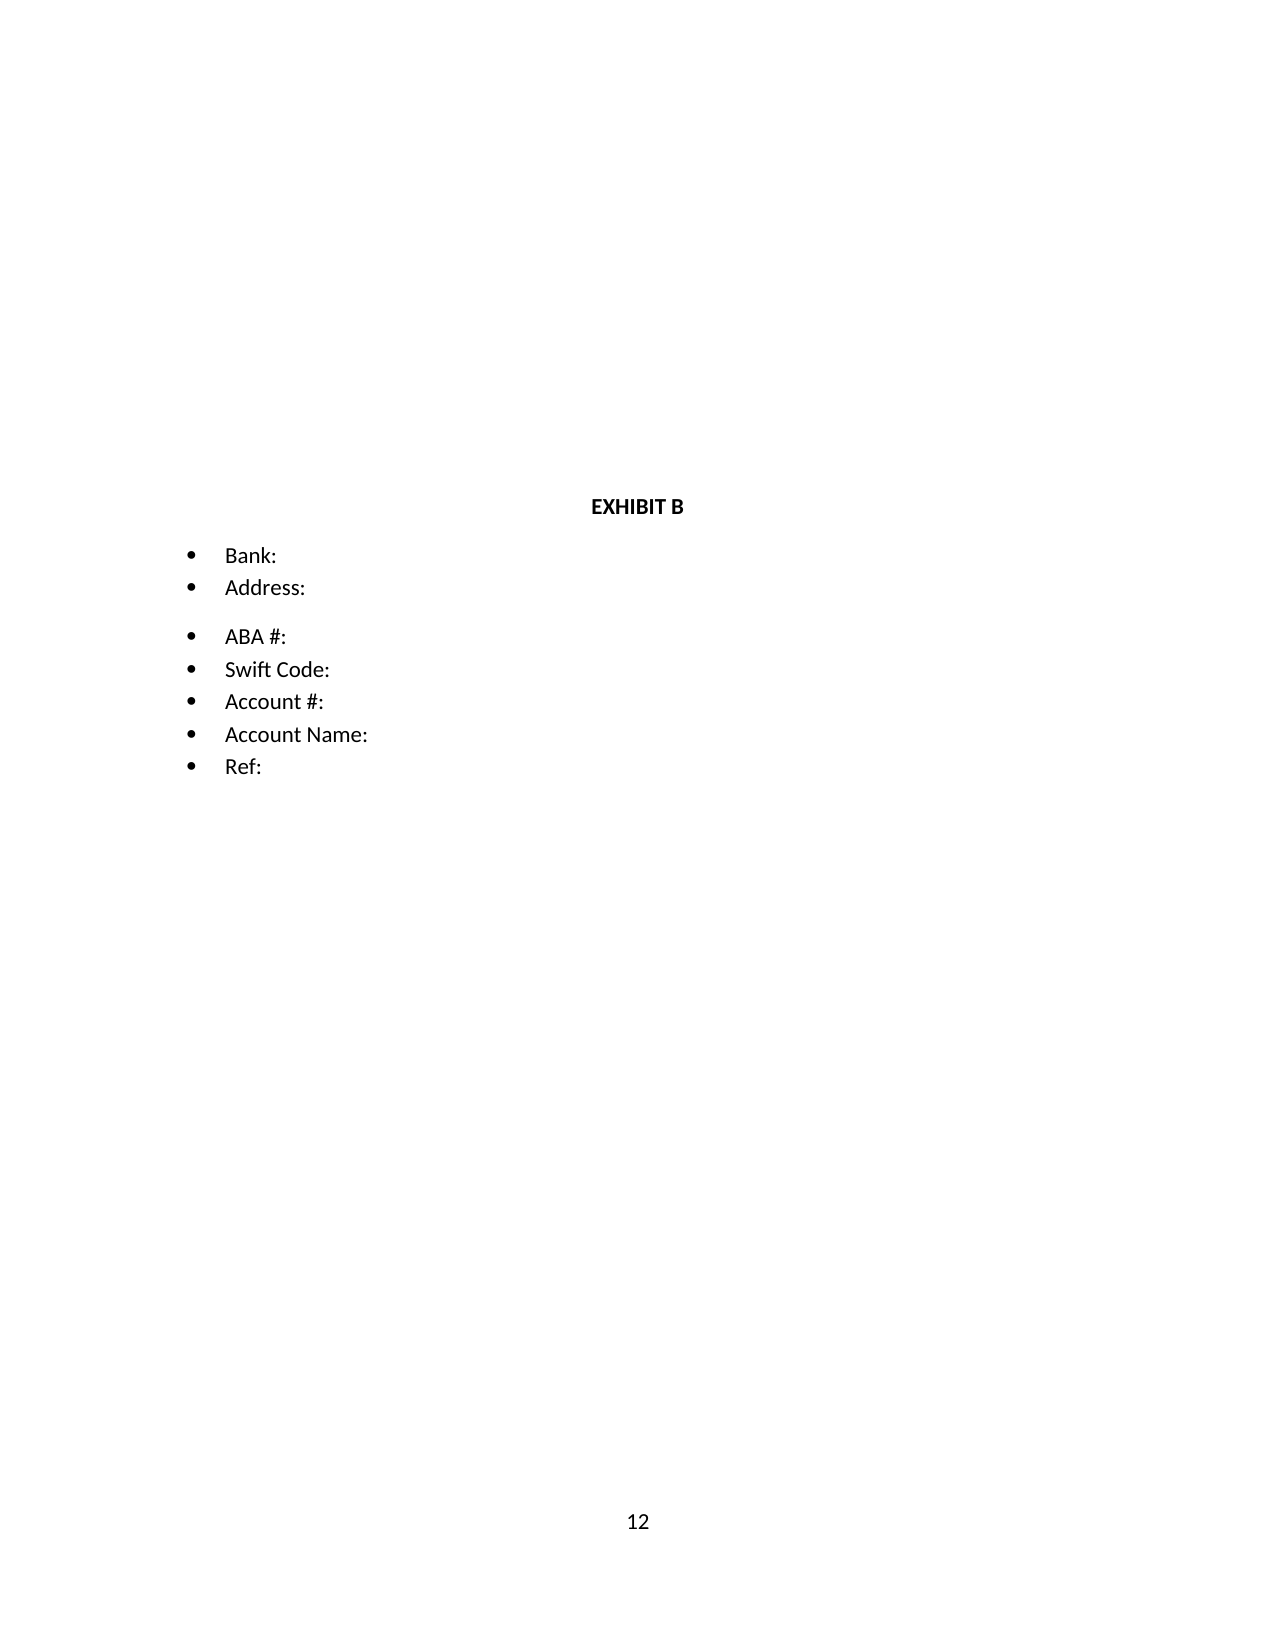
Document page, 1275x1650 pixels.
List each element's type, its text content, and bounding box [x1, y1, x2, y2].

list Address: [187, 573, 1125, 601]
text EXHIBIT B [150, 492, 1125, 520]
list ABA #: [187, 622, 1125, 650]
list Account #: [187, 687, 1125, 715]
list Swift Code: [187, 655, 1125, 683]
list Bank: [187, 541, 1125, 569]
list Ref: [187, 752, 1125, 780]
list Account Name: [187, 720, 1125, 748]
